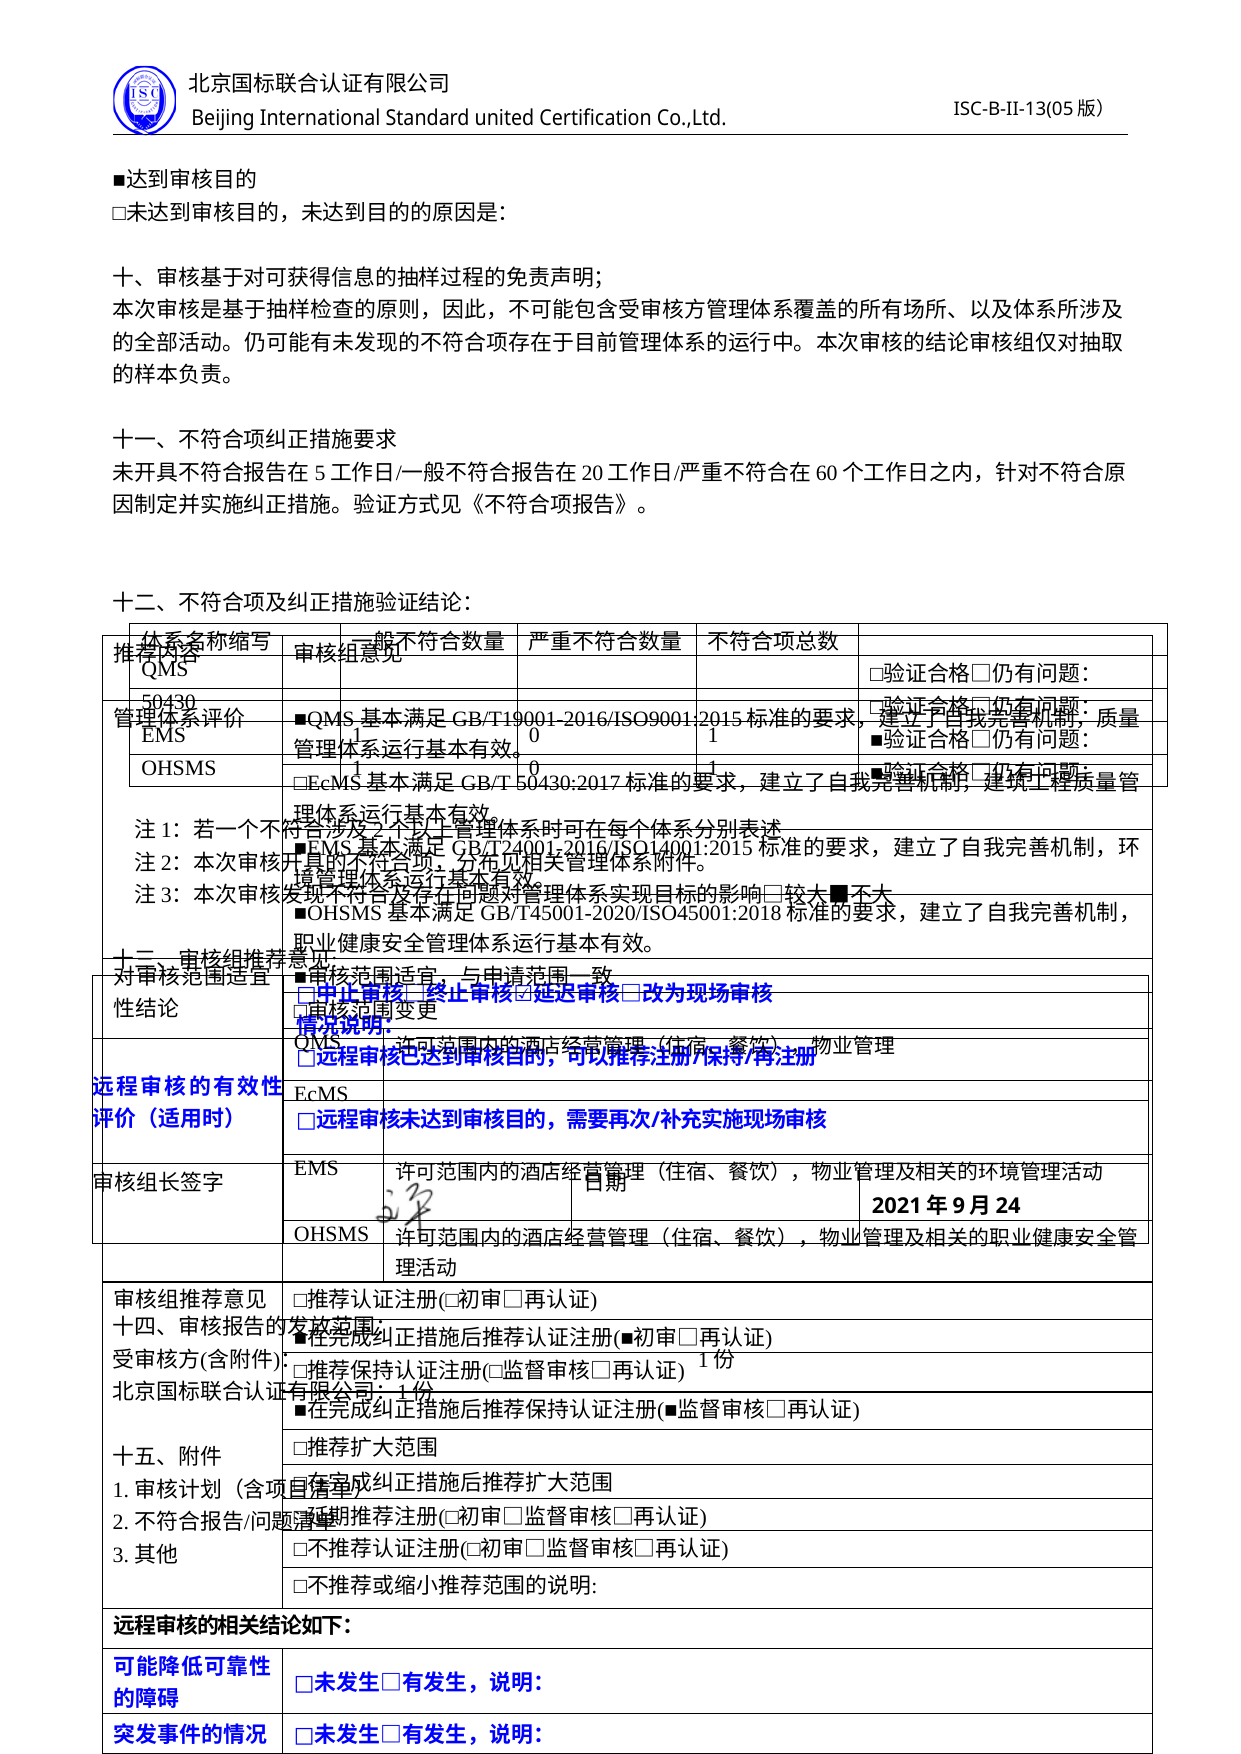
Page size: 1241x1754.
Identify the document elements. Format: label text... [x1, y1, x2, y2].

table_cell 突发事件的情况 [103, 1714, 282, 1753]
table_header 推荐内容 [103, 636, 282, 699]
table_cell □在完成纠正措施后推荐扩大范围 [283, 1465, 1152, 1498]
table_cell QMS [283, 1029, 383, 1079]
table_header [859, 624, 1167, 655]
table_cell ■EMS基本满足GB/T24001-2016/ISO14001:2015标准的要求，建立了自我完善机制，环境管理体系运行基本有效。 [283, 830, 1152, 893]
text 注1：若一个不符合涉及2个以上管理体系时可在每个体系分别表述 [112, 617, 1128, 635]
text 十一、不符合项纠正措施要求 [112, 422, 1128, 454]
table_cell □不推荐认证注册(□初审□监督审核□再认证) [283, 1531, 1152, 1567]
table_cell □EcMS基本满足GB/T 50430:2017标准的要求，建立了自我完善机制，建筑工程质量管理体系运行基本有效。 [283, 765, 1152, 829]
table_cell ■在完成纠正措施后推荐认证注册(■初审□再认证) [283, 1320, 1152, 1352]
table_cell ■在完成纠正措施后推荐保持认证注册(■监督审核□再认证) [283, 1393, 1152, 1429]
text ■达到审核目的 [112, 162, 1128, 194]
table_cell ■审核范围适宜，与申请范围一致 [283, 959, 1152, 992]
table_cell 许可范围内的酒店经营管理（住宿、餐饮），物业管理及相关的环境管理活动 [384, 1155, 1152, 1220]
table_cell □推荐认证注册(□初审□再认证) [283, 1283, 1152, 1319]
table_header 审核组意见 [283, 636, 1152, 699]
table_cell □未发生□有发生，说明： [283, 1649, 1152, 1712]
table_cell 管理体系评价 [103, 701, 282, 958]
table_cell 许可范围内的酒店经营管理（住宿、餐饮），物业管理 [384, 1029, 1152, 1079]
text 未开具不符合报告在5工作日/一般不符合报告在20工作日/严重不符合在60个工作日之内，针对不符合原因制定并实施纠正措施。验证方式见《不符合项报告》。 [112, 454, 1128, 519]
table_cell 可能降低可靠性的障碍 [103, 1649, 282, 1712]
text 十二、不符合项及纠正措施验证结论： [112, 584, 1128, 617]
table_cell ■OHSMS基本满足GB/T45001-2020/ISO45001:2018标准的要求，建立了自我完善机制，职业健康安全管理体系运行基本有效。 [283, 895, 1152, 958]
text □未达到审核目的，未达到目的的原因是： [112, 194, 1128, 227]
text 十、审核基于对可获得信息的抽样过程的免责声明； [112, 259, 1128, 292]
table_cell □延期推荐注册(□初审□监督审核□再认证) [283, 1499, 1152, 1530]
table_cell 对审核范围适宜性结论 [103, 959, 282, 1281]
table_cell □未发生□有发生，说明： [283, 1714, 1152, 1753]
table_cell EMS [283, 1155, 383, 1220]
table_cell ■QMS 基本满足GB/T19001-2016/ISO9001:2015标准的要求，建立了自我完善机制，质量管理体系运行基本有效。 [283, 701, 1152, 764]
table_cell □审核范围变更 [283, 993, 1152, 1028]
table_cell 远程审核的相关结论如下： [103, 1609, 1152, 1648]
table_cell [384, 1081, 1152, 1154]
table_cell □推荐扩大范围 [283, 1430, 1152, 1464]
table_cell EcMS [283, 1081, 383, 1154]
text 本次审核是基于抽样检查的原则，因此，不可能包含受审核方管理体系覆盖的所有场所、以及体系所涉及的全部活动。仍可能有未发现的不符合项存在于目前管理体系的运行中。本次审核的结论审核组仅对抽取的样本负责。 [112, 292, 1128, 389]
table_cell □推荐保持认证注册(□监督审核□再认证) [283, 1353, 1152, 1391]
picture [112, 65, 176, 134]
table_cell 许可范围内的酒店经营管理（住宿、餐饮），物业管理及相关的职业健康安全管理活动 [384, 1221, 1152, 1281]
table_cell 审核组推荐意见 [103, 1283, 282, 1607]
table_cell OHSMS [283, 1221, 383, 1281]
table_cell □不推荐或缩小推荐范围的说明: [283, 1568, 1152, 1607]
